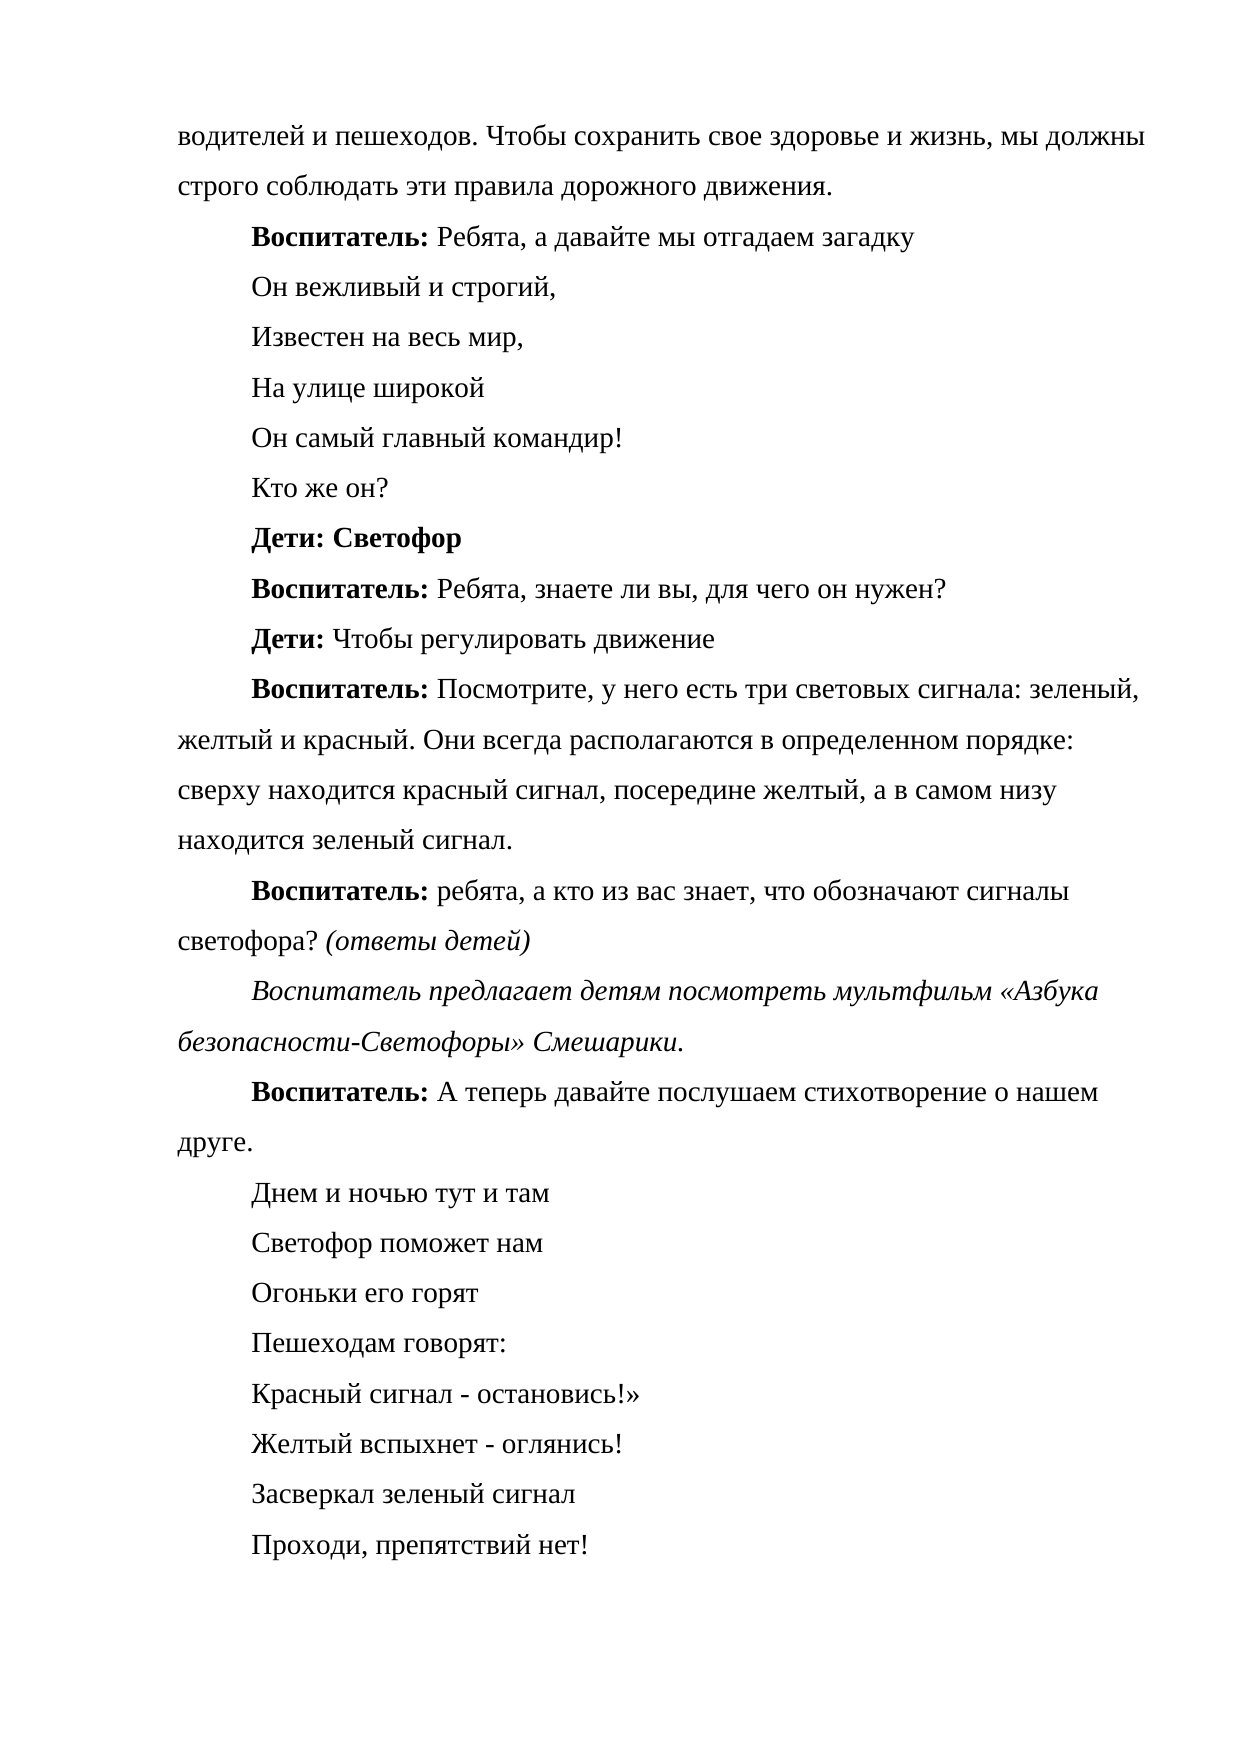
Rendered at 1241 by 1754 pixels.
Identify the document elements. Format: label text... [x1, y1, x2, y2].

text Дети: Чтобы регулировать движение [177, 621, 1152, 655]
text Засверкал зеленый сигнал [177, 1477, 1152, 1510]
text Воспитатель: ребята, а кто из вас знает, что обозначают сигналы светофора? (ответы детей) [177, 873, 1152, 957]
text Днем и ночью тут и там [177, 1175, 1152, 1208]
text Он самый главный командир! [177, 420, 1152, 453]
text Он вежливый и строгий, [177, 269, 1152, 303]
text Пешеходам говорят: [177, 1326, 1152, 1359]
text Воспитатель: А теперь давайте послушаем стихотворение о нашем друге. [177, 1074, 1152, 1158]
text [177, 118, 1152, 202]
text На улице широкой [177, 370, 1152, 403]
text Красный сигнал - остановись!» [177, 1376, 1152, 1409]
text Известен на весь мир, [177, 319, 1152, 353]
text Кто же он? [177, 470, 1152, 504]
text Воспитатель предлагает детям посмотреть мультфильм «Азбука безопасности-Светофоры» Смешарики. [177, 973, 1152, 1057]
text Воспитатель: Посмотрите, у него есть три световых сигнала: зеленый, желтый и красный. Они всегда располагаются в определенном порядке: сверху находится красный сигнал, посередине желтый, а в самом низу находится зеленый сигнал. [177, 672, 1152, 856]
text Дети: Светофор [177, 521, 1152, 554]
text Огоньки его горят [177, 1275, 1152, 1309]
text Проходи, препятствий нет! [177, 1527, 1152, 1560]
text Желтый вспыхнет - оглянись! [177, 1426, 1152, 1460]
text Воспитатель: Ребята, а давайте мы отгадаем загадку [177, 219, 1152, 252]
text Светофор поможет нам [177, 1225, 1152, 1258]
text Воспитатель: Ребята, знаете ли вы, для чего он нужен? [177, 571, 1152, 604]
